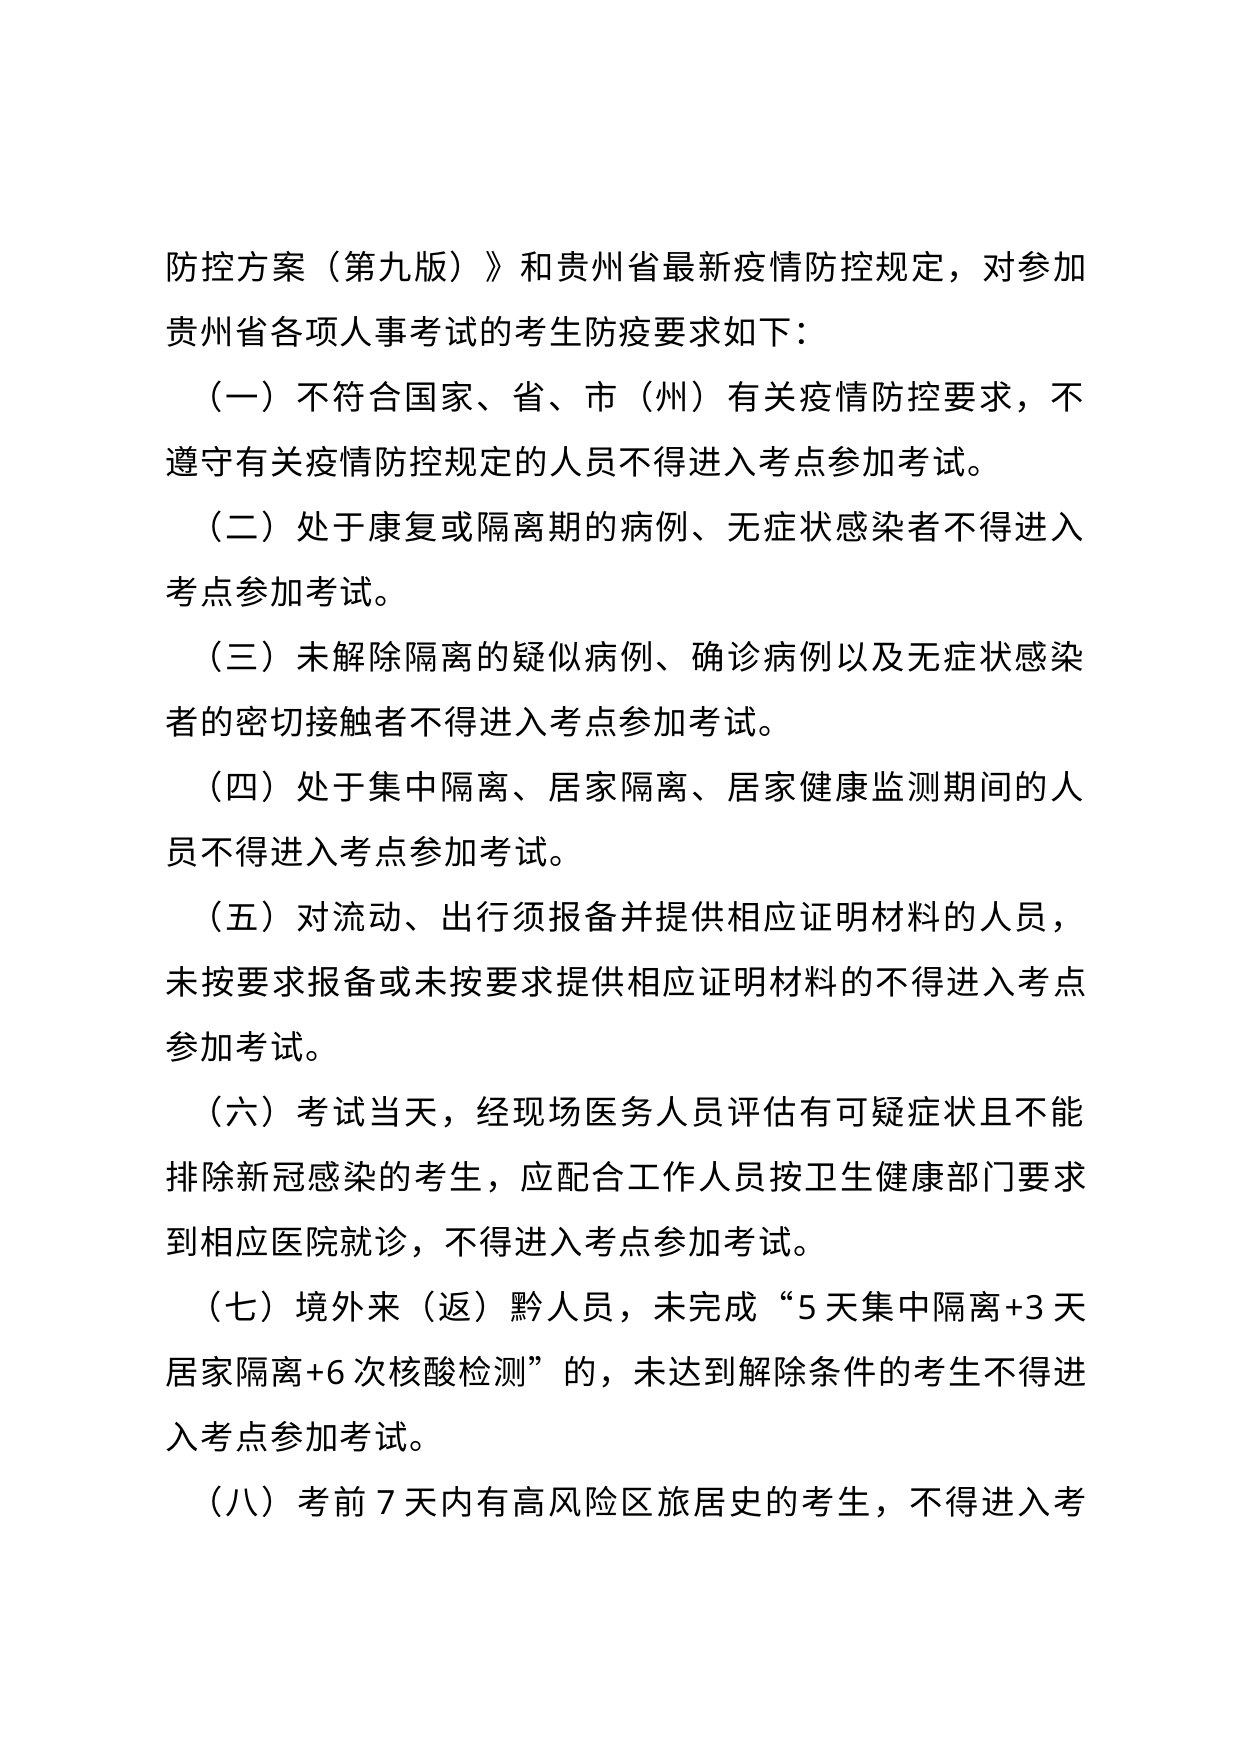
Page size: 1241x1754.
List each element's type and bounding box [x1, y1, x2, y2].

text [165, 233, 1087, 1533]
